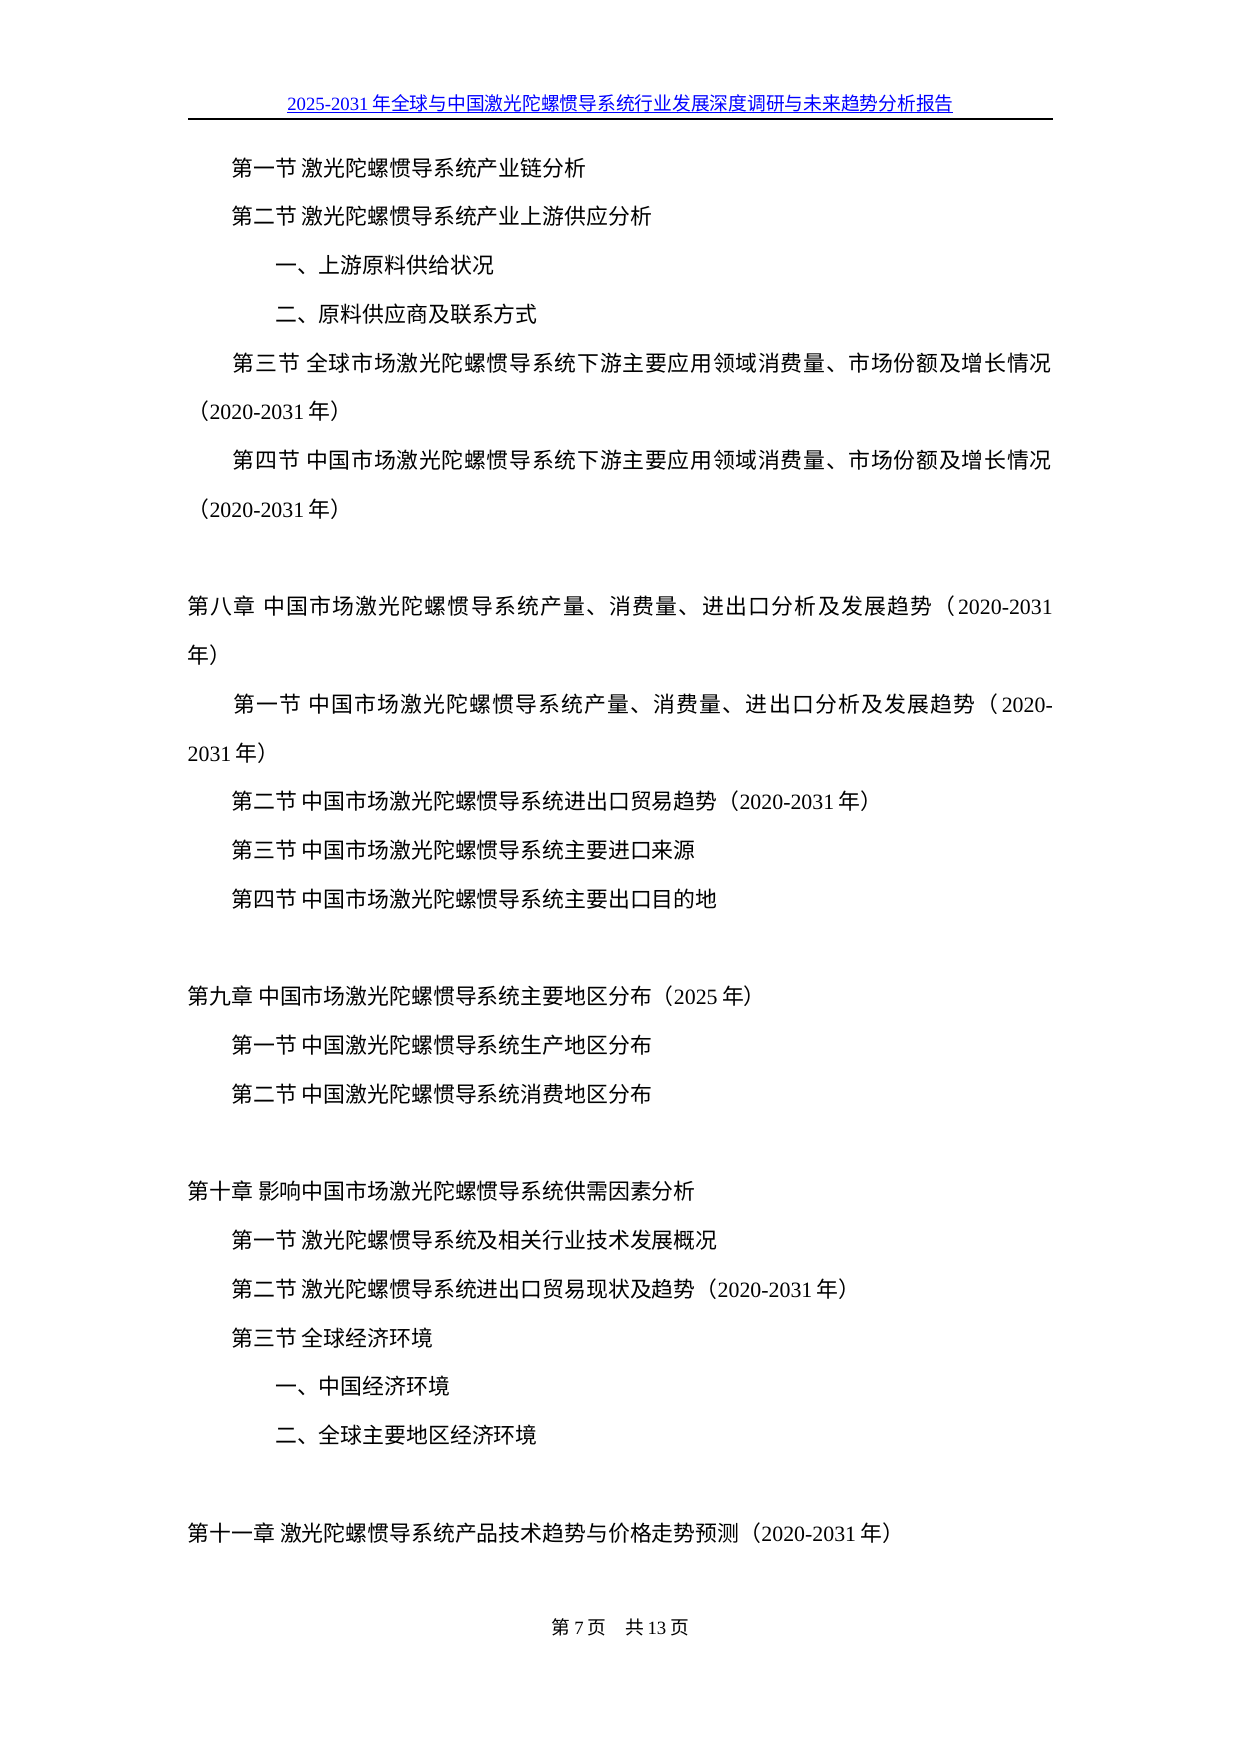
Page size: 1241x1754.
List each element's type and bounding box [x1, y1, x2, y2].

text [187, 150, 1053, 1548]
